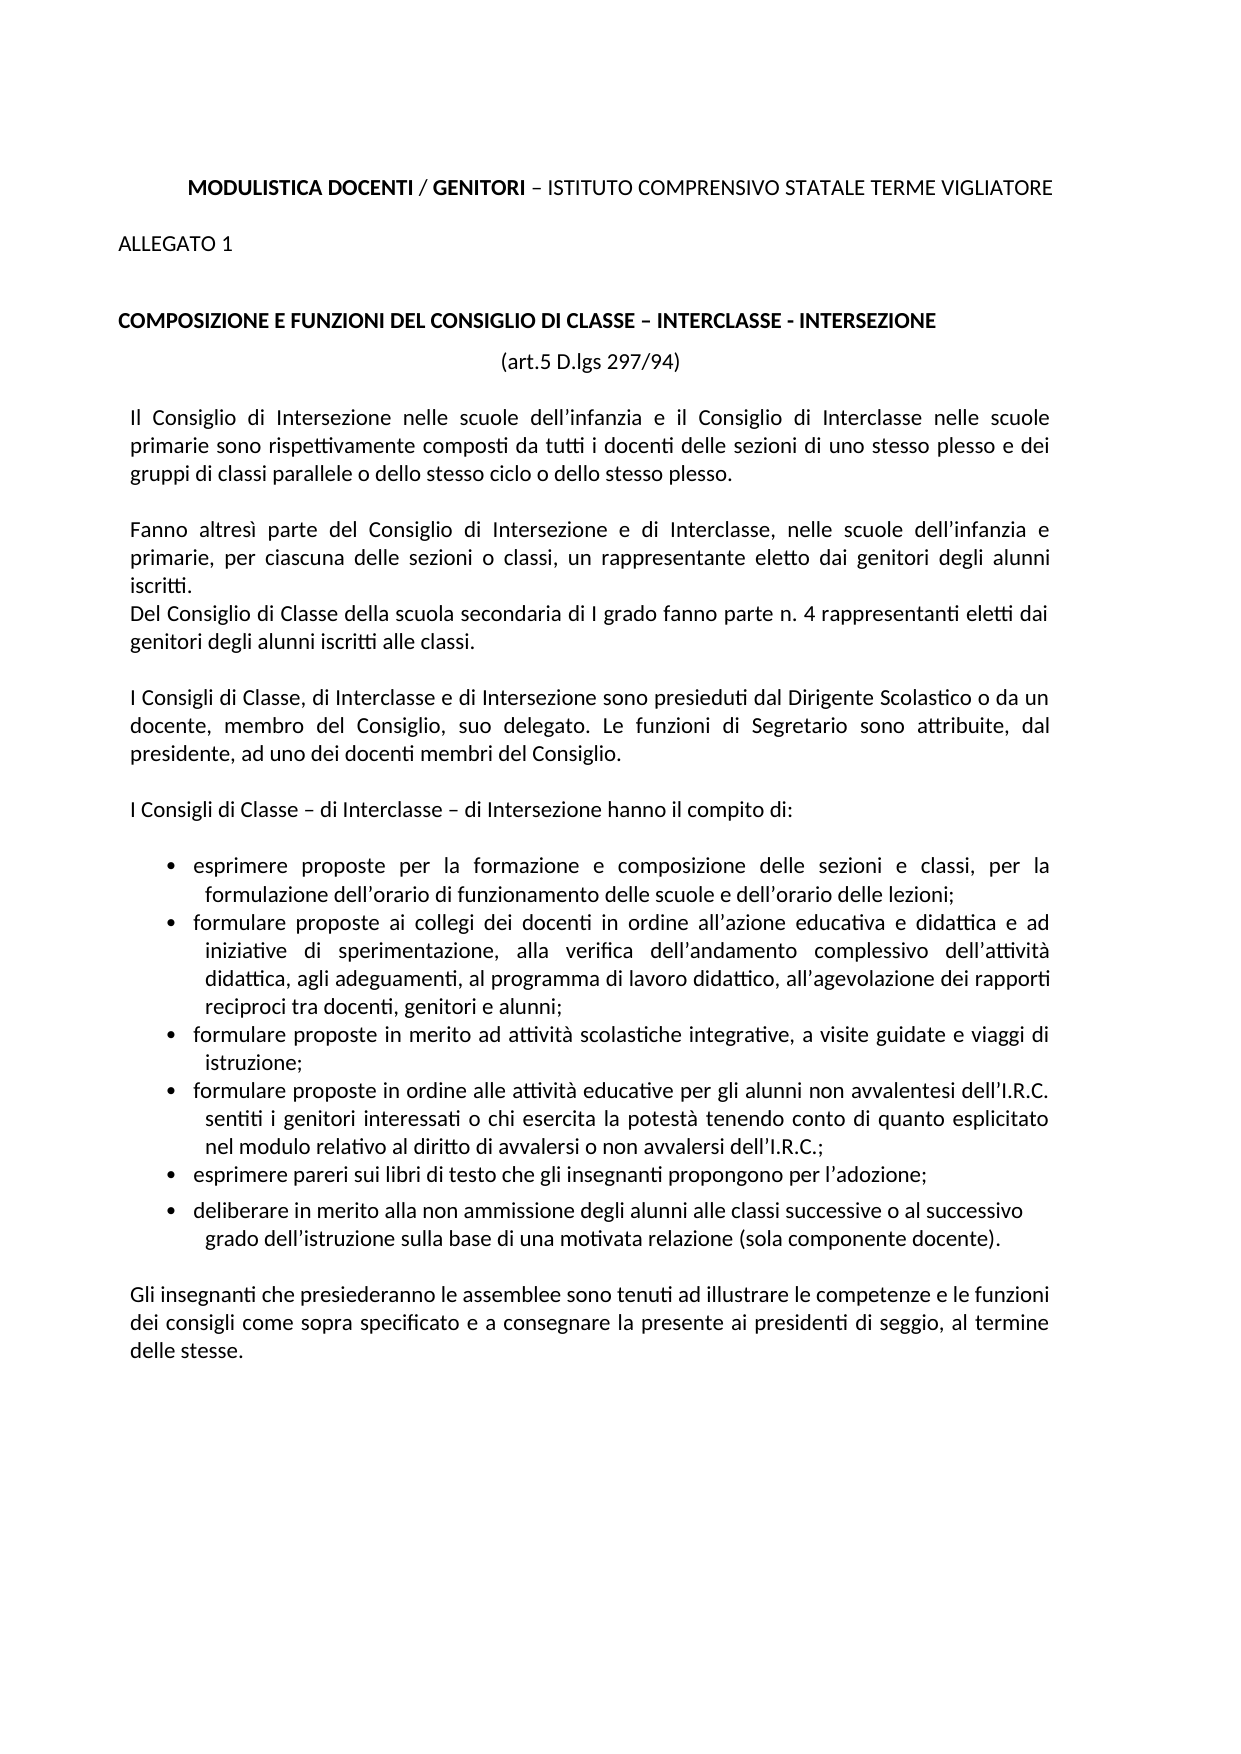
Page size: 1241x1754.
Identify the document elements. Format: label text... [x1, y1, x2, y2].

text Gli insegnanti che presiederanno le assemblee sono tenuti ad illustrare le competenze e le funzioni dei consigli come sopra specificato e a consegnare la presente ai presidenti di seggio, al termine delle stesse. [130, 1280, 1050, 1364]
list esprimere proposte per la formazione e composizione delle sezioni e classi, per la formulazione dell’orario di funzionamento delle scuole e dell’orario delle lezioni; [167, 852, 1050, 908]
text I Consigli di Classe – di Interclasse – di Intersezione hanno il compito di: [130, 796, 1122, 824]
list esprimere pareri sui libri di testo che gli insegnanti propongono per l’adozione; [167, 1160, 1122, 1188]
text (art.5 D.lgs 297/94) [139, 347, 1042, 375]
text Fanno altresì parte del Consiglio di Intersezione e di Interclasse, nelle scuole dell’infanzia e primarie, per ciascuna delle sezioni o classi, un rappresentante eletto dai genitori degli alunni iscritti. [130, 515, 1050, 599]
text COMPOSIZIONE E FUNZIONI DEL CONSIGLIO DI CLASSE – INTERCLASSE - INTERSEZIONE [118, 307, 1122, 335]
text MODULISTICA DOCENTI / GENITORI – ISTITUTO COMPRENSIVO STATALE TERME VIGLIATORE [118, 173, 1122, 201]
list formulare proposte in merito ad attività scolastiche integrative, a visite guidate e viaggi di istruzione; [167, 1020, 1050, 1076]
list deliberare in merito alla non ammissione degli alunni alle classi successive o al successivo grado dell’istruzione sulla base di una motivata relazione (sola componente docente). [167, 1196, 1049, 1252]
list formulare proposte ai collegi dei docenti in ordine all’azione educativa e didattica e ad iniziative di sperimentazione, alla verifica dell’andamento complessivo dell’attività didattica, agli adeguamenti, al programma di lavoro didattico, all’agevolazione dei rapporti reciproci tra docenti, genitori e alunni; [167, 908, 1050, 1020]
text ALLEGATO 1 [118, 229, 1122, 257]
list formulare proposte in ordine alle attività educative per gli alunni non avvalentesi dell’I.R.C. sentiti i genitori interessati o chi esercita la potestà tenendo conto di quanto esplicitato nel modulo relativo al diritto di avvalersi o non avvalersi dell’I.R.C.; [167, 1076, 1050, 1160]
text I Consigli di Classe, di Interclasse e di Intersezione sono presieduti dal Dirigente Scolastico o da un docente, membro del Consiglio, suo delegato. Le funzioni di Segretario sono attribuite, dal presidente, ad uno dei docenti membri del Consiglio. [130, 683, 1050, 768]
text Il Consiglio di Intersezione nelle scuole dell’infanzia e il Consiglio di Interclasse nelle scuole primarie sono rispettivamente composti da tutti i docenti delle sezioni di uno stesso plesso e dei gruppi di classi parallele o dello stesso ciclo o dello stesso plesso. [130, 403, 1051, 487]
text Del Consiglio di Classe della scuola secondaria di I grado fanno parte n. 4 rappresentanti eletti dai genitori degli alunni iscritti alle classi. [130, 599, 1049, 656]
